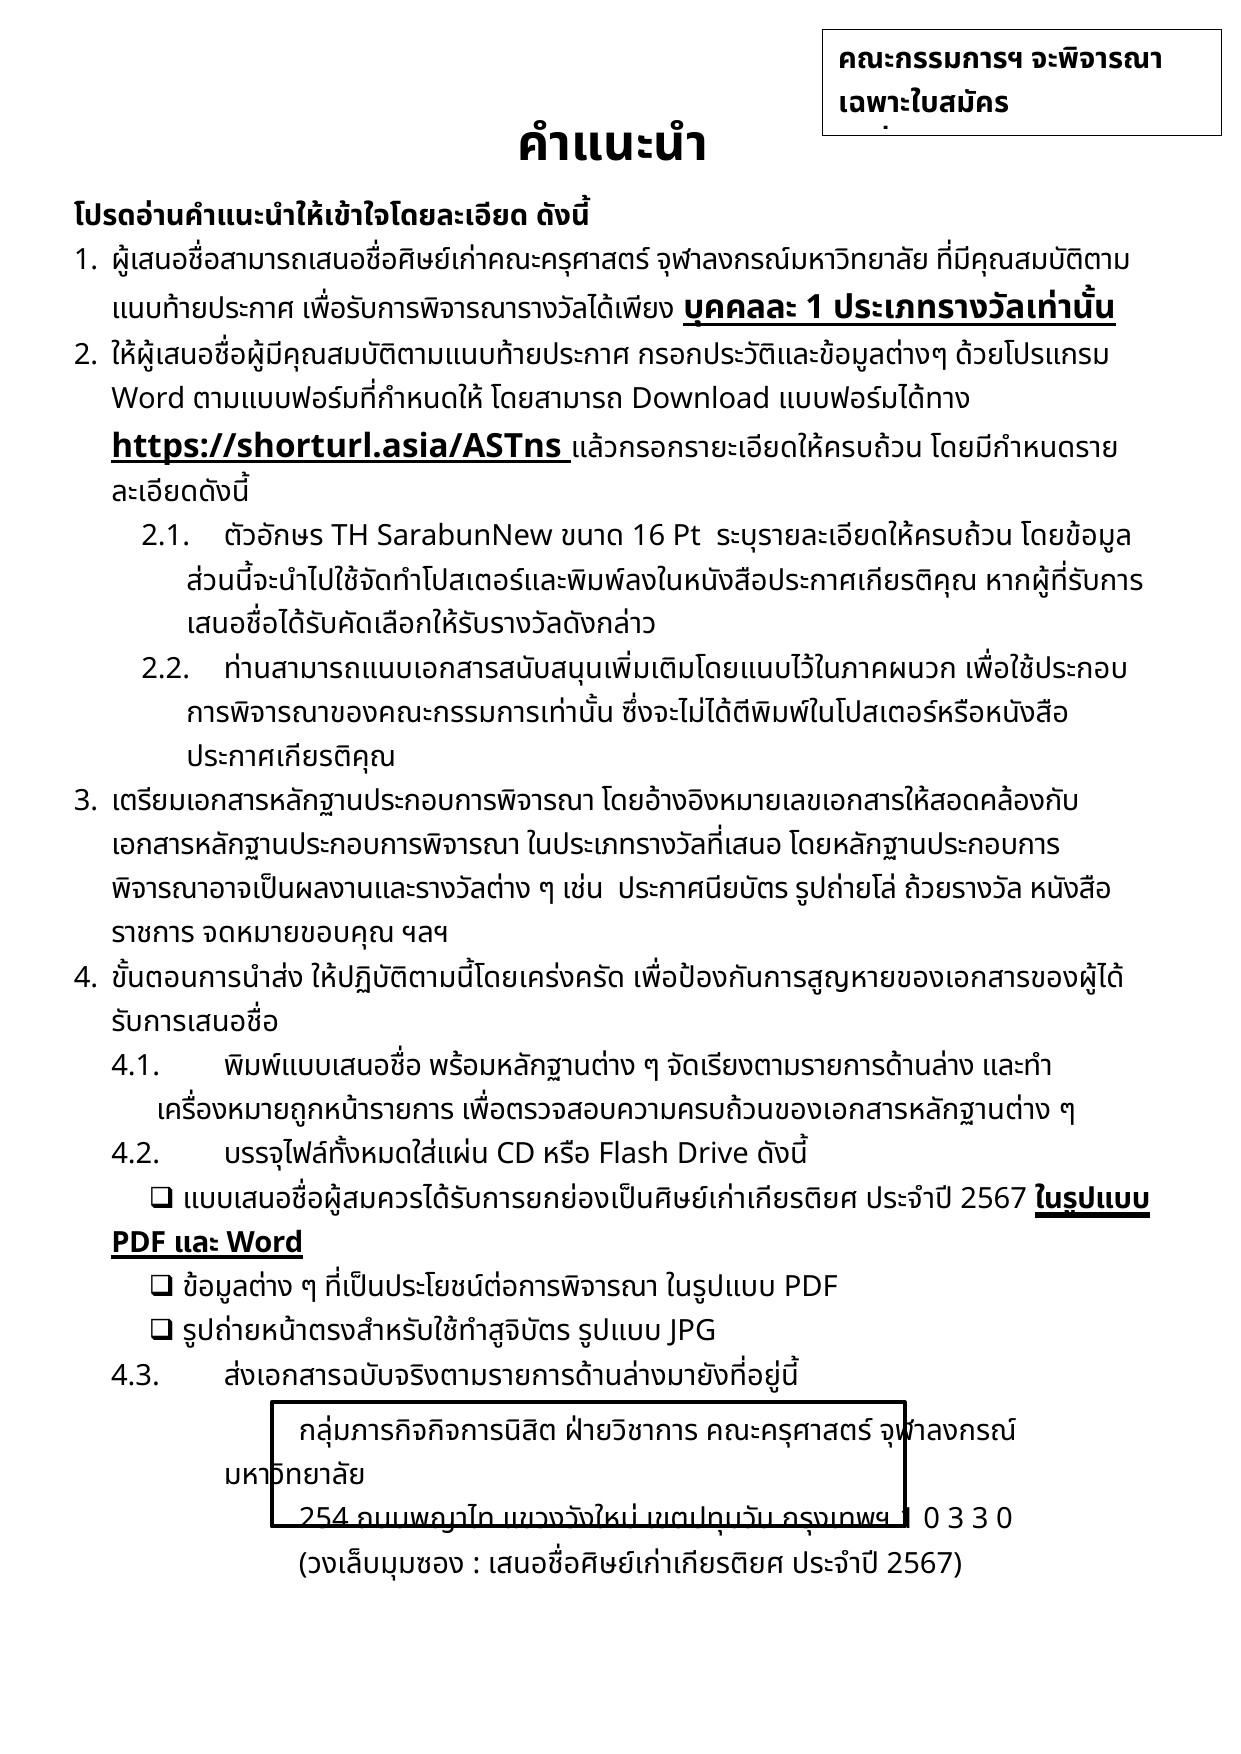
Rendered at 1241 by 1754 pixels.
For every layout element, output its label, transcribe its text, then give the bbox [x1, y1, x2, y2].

list ตัวอักษร TH SarabunNew ขนาด 16 Pt ระบุรายละเอียดให้ครบถ้วน โดยข้อมูลส่วนนี้จะนำไปใช้จัดทำโปสเตอร์และพิมพ์ลงในหนังสือประกาศเกียรติคุณ หากผู้ที่รับการเสนอชื่อได้รับคัดเลือกให้รับรางวัลดังกล่าว [141, 515, 1152, 647]
list ท่านสามารถแนบเอกสารสนับสนุนเพิ่มเติมโดยแนบไว้ในภาคผนวก เพื่อใช้ประกอบการพิจารณาของคณะกรรมการเท่านั้น ซึ่งจะไม่ได้ตีพิมพ์ในโปสเตอร์หรือหนังสือประกาศเกียรติคุณ [141, 647, 1152, 779]
list พิมพ์แบบเสนอชื่อ พร้อมหลักฐานต่าง ๆ จัดเรียงตามรายการด้านล่าง และทำเครื่องหมายถูกหน้ารายการ เพื่อตรวจสอบความครบถ้วนของเอกสารหลักฐานต่าง ๆ [111, 1044, 1152, 1133]
text (วงเล็บมุมซอง : เสนอชื่อศิษย์เก่าเกียรติยศ ประจำปี 2567) [223, 1542, 1152, 1586]
list ขั้นตอนการนำส่ง ให้ปฏิบัติตามนี้โดยเคร่งครัด เพื่อป้องกันการสูญหายของเอกสารของผู้ได้รับการเสนอชื่อ [73, 956, 1152, 1044]
list แบบเสนอชื่อผู้สมควรได้รับการยกย่องเป็นศิษย์เก่าเกียรติยศ ประจำปี 2567 ในรูปแบบ PDF และ Word [111, 1177, 1152, 1265]
list ผู้เสนอชื่อสามารถเสนอชื่อศิษย์เก่าคณะครุศาสตร์ จุฬาลงกรณ์มหาวิทยาลัย ที่มีคุณสมบัติตามแนบท้ายประกาศ เพื่อรับการพิจารณารางวัลได้เพียง บุคคลละ 1 ประเภทรางวัลเท่านั้น [73, 238, 1152, 333]
list บรรจุไฟล์ทั้งหมดใส่แผ่น CD หรือ Flash Drive ดังนี้ [111, 1133, 1152, 1177]
text โปรดอ่านคำแนะนำให้เข้าใจโดยละเอียด ดังนี้ [73, 194, 1152, 238]
text คำแนะนำ [73, 108, 1152, 183]
list ข้อมูลต่าง ๆ ที่เป็นประโยชน์ต่อการพิจารณา ในรูปแบบ PDF [111, 1265, 1152, 1310]
list กลุ่มภารกิจกิจการนิสิต ฝ่ายวิชาการ คณะครุศาสตร์ จุฬาลงกรณ์มหาวิทยาลัย 254 ถนนพญาไท แขวงวังใหม่ เขตปทุมวัน กรุงเทพฯ 1 0 3 3 0 [223, 1409, 1152, 1542]
list รูปถ่ายหน้าตรงสำหรับใช้ทำสูจิบัตร รูปแบบ JPG [111, 1310, 1152, 1354]
list ให้ผู้เสนอชื่อผู้มีคุณสมบัติตามแนบท้ายประกาศ กรอกประวัติและข้อมูลต่างๆ ด้วยโปรแกรม Word ตามแบบฟอร์มที่กำหนดให้ โดยสามารถ Download แบบฟอร์มได้ทาง https://shorturl.asia/ASTns แล้วกรอกรายะเอียดให้ครบถ้วน โดยมีกำหนดรายละเอียดดังนี้ [73, 333, 1152, 515]
list เตรียมเอกสารหลักฐานประกอบการพิจารณา โดยอ้างอิงหมายเลขเอกสารให้สอดคล้องกับเอกสารหลักฐานประกอบการพิจารณา ในประเภทรางวัลที่เสนอ โดยหลักฐานประกอบการพิจารณาอาจเป็นผลงานและรางวัลต่าง ๆ เช่น ประกาศนียบัตร รูปถ่ายโล่ ถ้วยรางวัล หนังสือราชการ จดหมายขอบคุณ ฯลฯ [73, 779, 1152, 956]
list ส่งเอกสารฉบับจริงตามรายการด้านล่างมายังที่อยู่นี้ [111, 1354, 1152, 1398]
